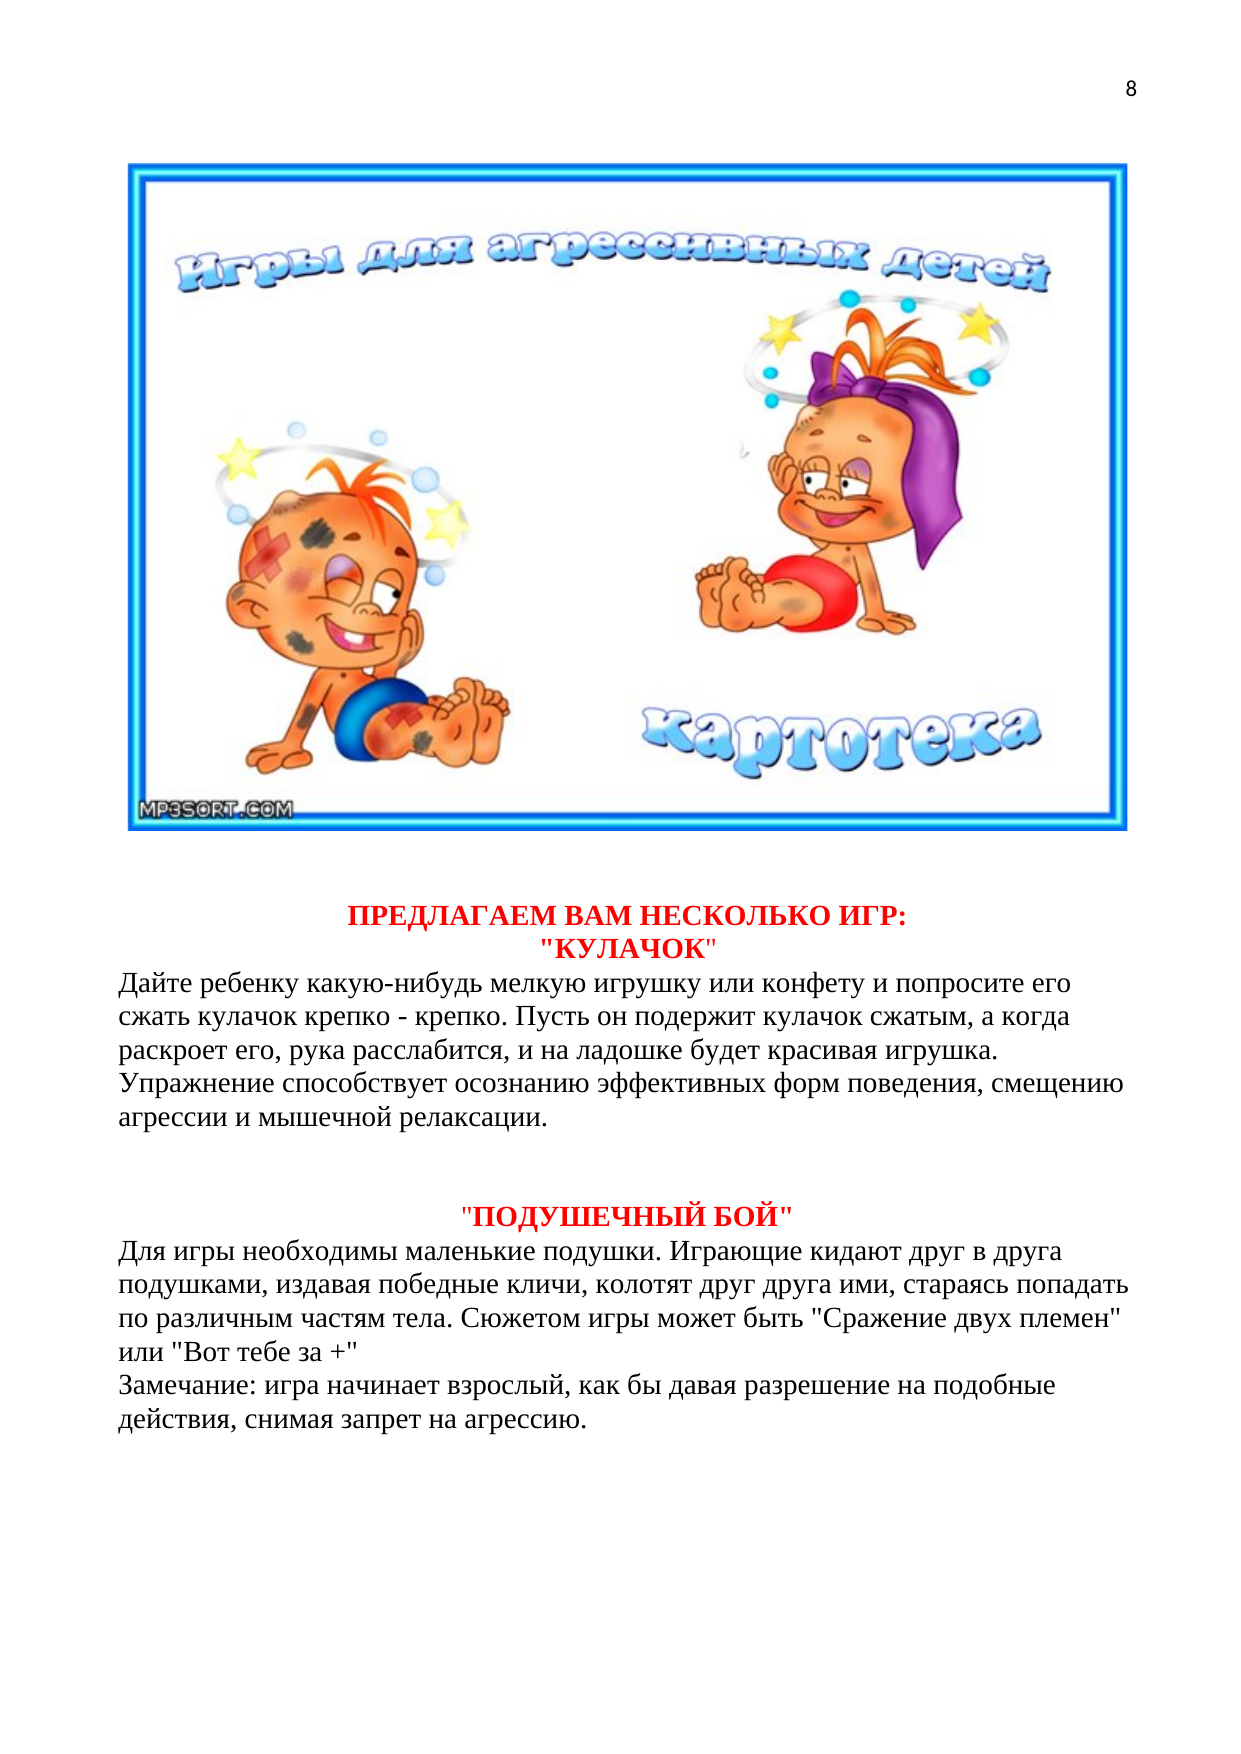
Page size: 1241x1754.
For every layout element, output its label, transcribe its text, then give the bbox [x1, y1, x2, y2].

text ПРЕДЛАГАЕМ ВАМ НЕСКОЛЬКО ИГР: [118, 898, 1137, 931]
text "ПОДУШЕЧНЫЙ БОЙ" [118, 1199, 1137, 1233]
text Дайте ребенку какую-нибудь мелкую игрушку или конфету и попросите его сжать кулачок крепко - крепко. Пусть он подержит кулачок сжатым, а когда раскроет его, рука расслабится, и на ладошке будет красивая игрушка. [118, 965, 1137, 1065]
text Для игры необходимы маленькие подушки. Играющие кидают друг в друга подушками, издавая победные кличи, колотят друг друга ими, стараясь попадать по различным частям тела. Сюжетом игры может быть "Сражение двух племен" или "Вот тебе за +" [118, 1233, 1137, 1367]
picture [127, 163, 1128, 831]
text "КУЛАЧОК" [118, 931, 1137, 965]
text Упражнение способствует осознанию эффективных форм поведения, смещению агрессии и мышечной релаксации. [118, 1065, 1137, 1132]
text Замечание: игра начинает взрослый, как бы давая разрешение на подобные действия, снимая запрет на агрессию. [118, 1367, 1137, 1434]
